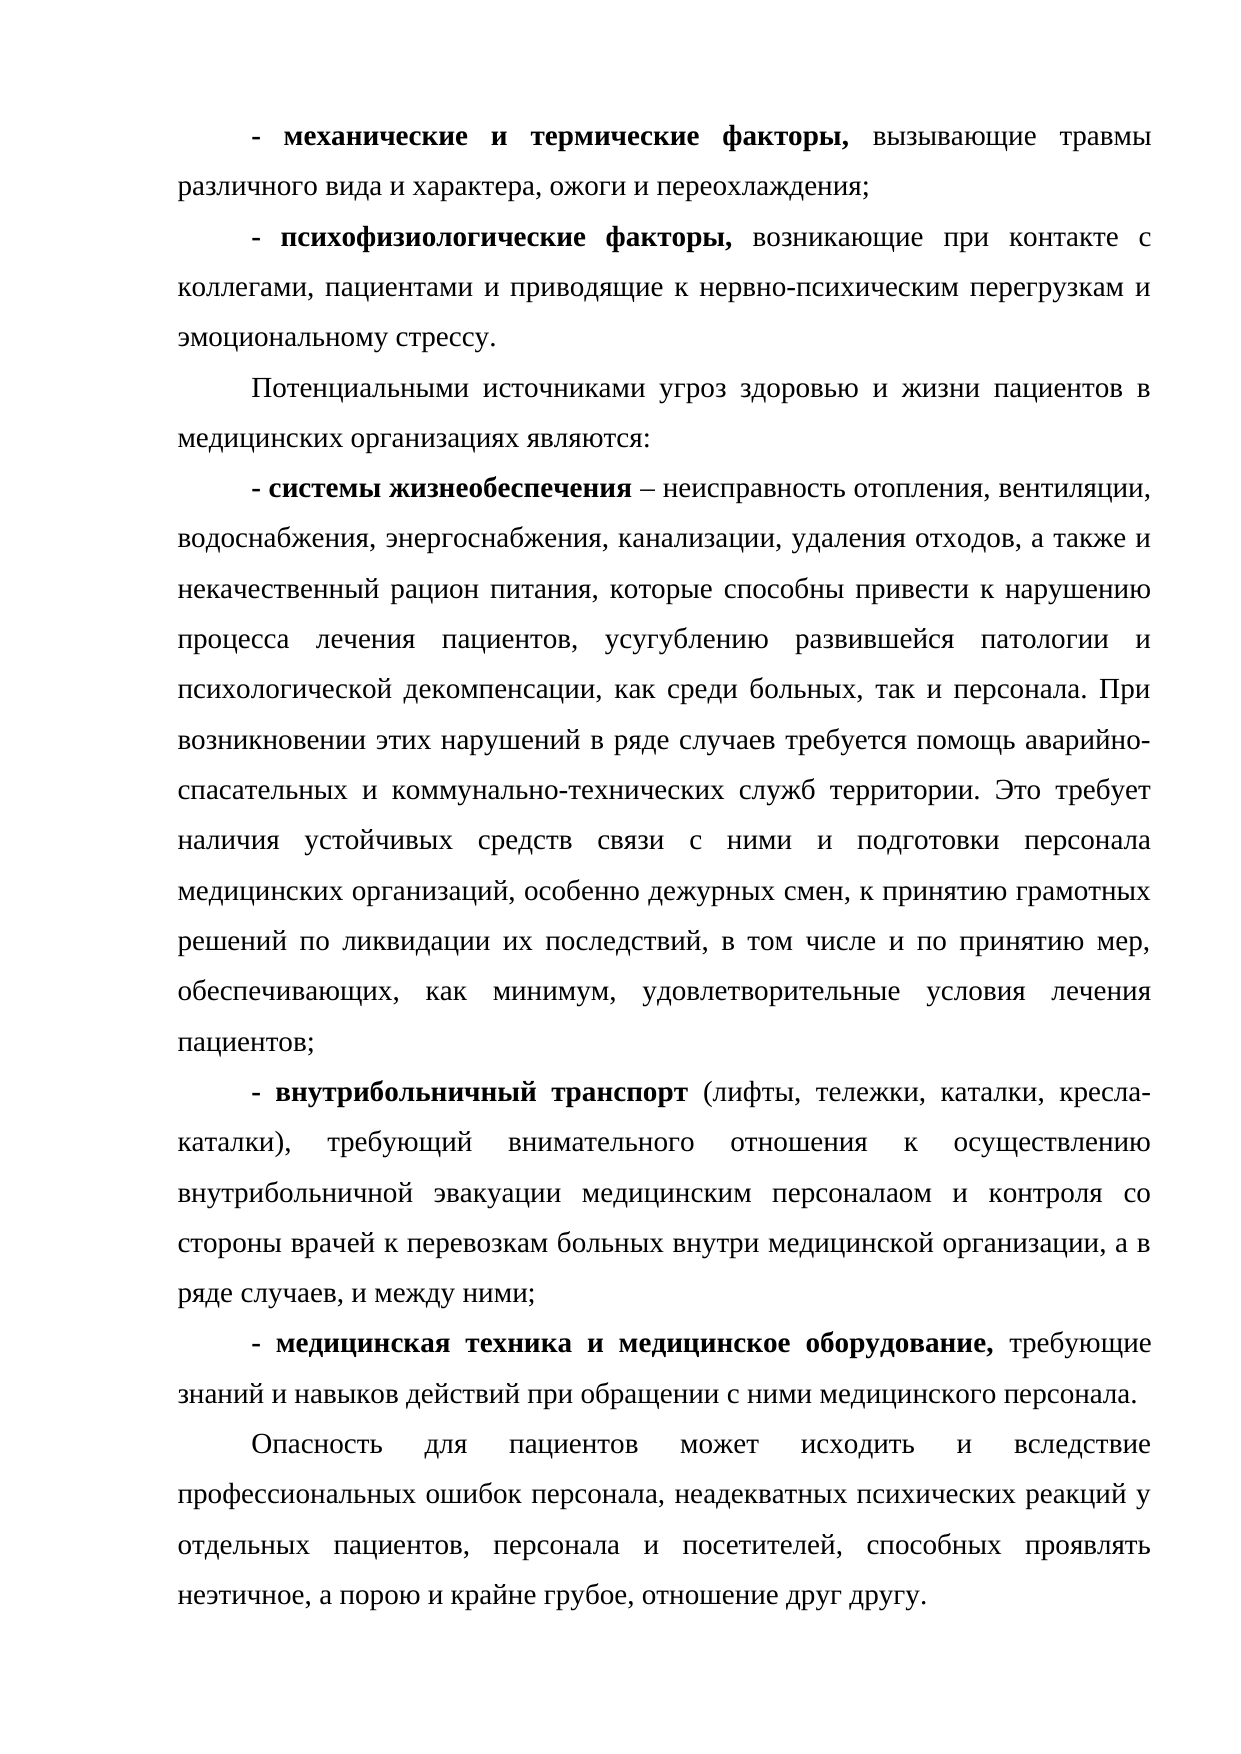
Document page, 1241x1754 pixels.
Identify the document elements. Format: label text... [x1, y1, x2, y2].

text - внутрибольничный транспорт (лифты, тележки, каталки, кресла-каталки), требующий внимательного отношения к осуществлению внутрибольничной эвакуации медицинским персоналаом и контроля со стороны врачей к перевозкам больных внутри медицинской организации, а в ряде случаев, и между ними; [177, 1074, 1152, 1309]
text - медицинская техника и медицинское оборудование, требующие знаний и навыков действий при обращении с ними медицинского персонала. [177, 1326, 1152, 1409]
text - механические и термические факторы, вызывающие травмы различного вида и характера, ожоги и переохлаждения; [177, 118, 1152, 202]
text Потенциальными источниками угроз здоровью и жизни пациентов в медицинских организациях являются: [177, 370, 1152, 453]
text - психофизиологические факторы, возникающие при контакте с коллегами, пациентами и приводящие к нервно-психическим перегрузкам и эмоциональному стрессу. [177, 219, 1152, 353]
text Опасность для пациентов может исходить и вследствие профессиональных ошибок персонала, неадекватных психических реакций у отдельных пациентов, персонала и посетителей, способных проявлять неэтичное, а порою и крайне грубое, отношение друг другу. [177, 1426, 1152, 1611]
text - системы жизнеобеспечения – неисправность отопления, вентиляции, водоснабжения, энергоснабжения, канализации, удаления отходов, а также и некачественный рацион питания, которые способны привести к нарушению процесса лечения пациентов, усугублению развившейся патологии и психологической декомпенсации, как среди больных, так и персонала. При возникновении этих нарушений в ряде случаев требуется помощь аварийно-спасательных и коммунально-технических служб территории. Это требует наличия устойчивых средств связи с ними и подготовки персонала медицинских организаций, особенно дежурных смен, к принятию грамотных решений по ликвидации их последствий, в том числе и по принятию мер, обеспечивающих, как минимум, удовлетворительные условия лечения пациентов; [177, 470, 1152, 1057]
